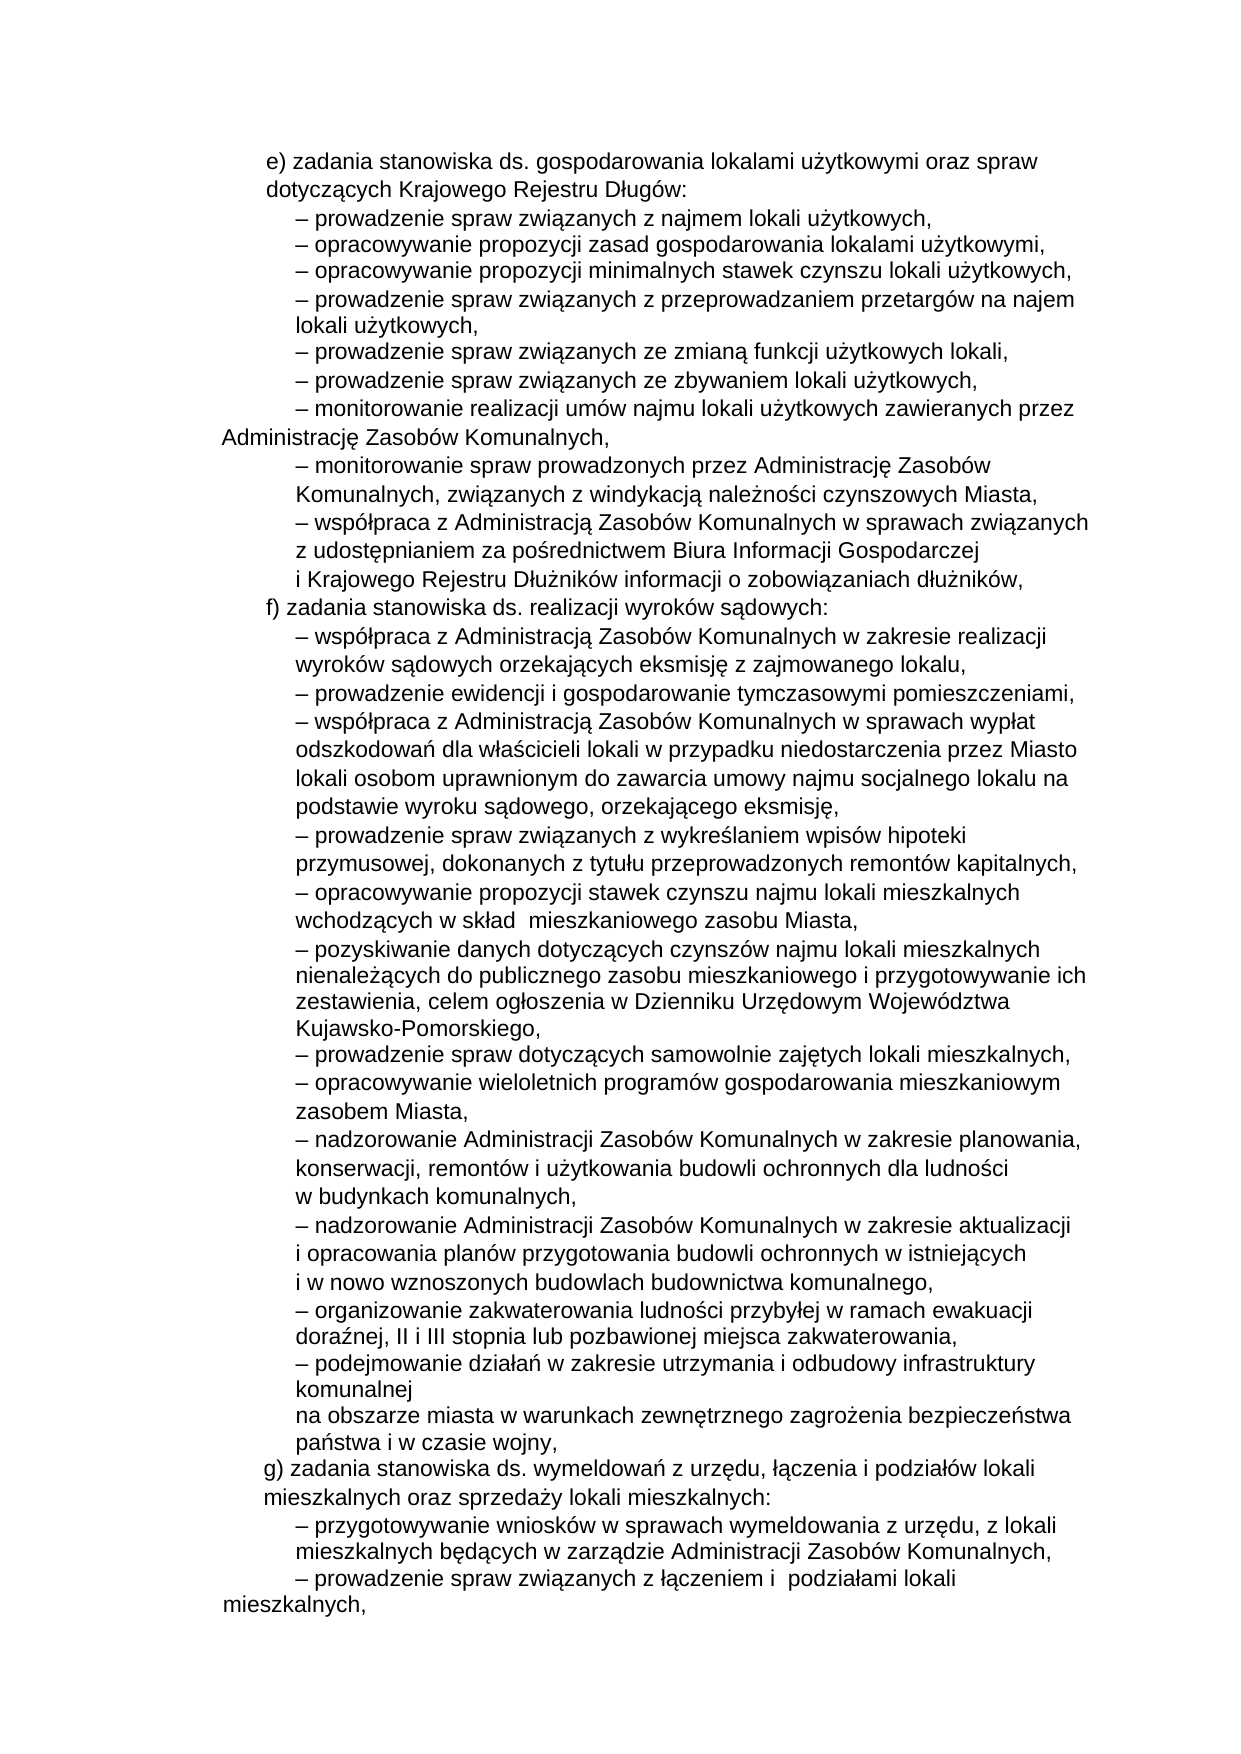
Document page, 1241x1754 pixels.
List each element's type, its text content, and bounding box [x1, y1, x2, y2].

text – prowadzenie ewidencji i gospodarowanie tymczasowymi pomieszczeniami, [221, 679, 1093, 706]
text – współpraca z Administracją Zasobów Komunalnych w sprawach wypłat odszkodowań dla właścicieli lokali w przypadku niedostarczenia przez Miasto lokali osobom uprawnionym do zawarcia umowy najmu socjalnego lokalu na podstawie wyroku sądowego, orzekającego eksmisję, [295, 708, 1093, 820]
text – prowadzenie spraw związanych z najmem lokali użytkowych, [295, 204, 1093, 231]
text – nadzorowanie Administracji Zasobów Komunalnych w zakresie planowania, konserwacji, remontów i użytkowania budowli ochronnych dla ludności w budynkach komunalnych, [295, 1126, 1093, 1209]
text e) zadania stanowiska ds. gospodarowania lokalami użytkowymi oraz spraw dotyczących Krajowego Rejestru Długów: [266, 148, 1093, 202]
text – opracowywanie propozycji minimalnych stawek czynszu lokali użytkowych, [295, 257, 1093, 283]
text – monitorowanie realizacji umów najmu lokali użytkowych zawieranych przez Administrację Zasobów Komunalnych, [221, 395, 1093, 450]
text – prowadzenie spraw związanych ze zmianą funkcji użytkowych lokali, [221, 338, 1093, 365]
text – prowadzenie spraw dotyczących samowolnie zajętych lokali mieszkalnych, [295, 1041, 1093, 1067]
text g) zadania stanowiska ds. wymeldowań z urzędu, łączenia i podziałów lokali mieszkalnych oraz sprzedaży lokali mieszkalnych: [263, 1455, 1093, 1510]
text – prowadzenie spraw związanych z wykreślaniem wpisów hipoteki przymusowej, dokonanych z tytułu przeprowadzonych remontów kapitalnych, [295, 822, 1093, 877]
text – pozyskiwanie danych dotyczących czynszów najmu lokali mieszkalnych nienależących do publicznego zasobu mieszkaniowego i przygotowywanie ich zestawienia, celem ogłoszenia w Dzienniku Urzędowym Województwa Kujawsko-Pomorskiego, [295, 936, 1093, 1041]
text – podejmowanie działań w zakresie utrzymania i odbudowy infrastruktury komunalnej na obszarze miasta w warunkach zewnętrznego zagrożenia bezpieczeństwa państwa i w czasie wojny, [295, 1349, 1093, 1455]
text – monitorowanie spraw prowadzonych przez Administrację Zasobów Komunalnych, związanych z windykacją należności czynszowych Miasta, [295, 452, 1093, 507]
text – opracowywanie propozycji zasad gospodarowania lokalami użytkowymi, [295, 231, 1093, 257]
text – współpraca z Administracją Zasobów Komunalnych w zakresie realizacji wyroków sądowych orzekających eksmisję z zajmowanego lokalu, [295, 623, 1093, 677]
text – prowadzenie spraw związanych ze zbywaniem lokali użytkowych, [221, 367, 1093, 393]
text – organizowanie zakwaterowania ludności przybyłej w ramach ewakuacji doraźnej, II i III stopnia lub pozbawionej miejsca zakwaterowania, [295, 1297, 1093, 1349]
list – prowadzenie spraw związanych z łączeniem i podziałami lokali mieszkalnych, [223, 1564, 1093, 1617]
text – opracowywanie propozycji stawek czynszu najmu lokali mieszkalnych wchodzących w skład mieszkaniowego zasobu Miasta, [295, 879, 1093, 933]
text – przygotowywanie wniosków w sprawach wymeldowania z urzędu, z lokali mieszkalnych będących w zarządzie Administracji Zasobów Komunalnych, [295, 1512, 1093, 1564]
text – nadzorowanie Administracji Zasobów Komunalnych w zakresie aktualizacji i opracowania planów przygotowania budowli ochronnych w istniejących i w nowo wznoszonych budowlach budownictwa komunalnego, [295, 1212, 1093, 1295]
text – współpraca z Administracją Zasobów Komunalnych w sprawach związanych z udostępnianiem za pośrednictwem Biura Informacji Gospodarczej i Krajowego Rejestru Dłużników informacji o zobowiązaniach dłużników, [295, 509, 1093, 592]
text – opracowywanie wieloletnich programów gospodarowania mieszkaniowym zasobem Miasta, [295, 1069, 1093, 1124]
text f) zadania stanowiska ds. realizacji wyroków sądowych: [266, 594, 1093, 621]
text – prowadzenie spraw związanych z przeprowadzaniem przetargów na najem lokali użytkowych, [148, 286, 1093, 338]
